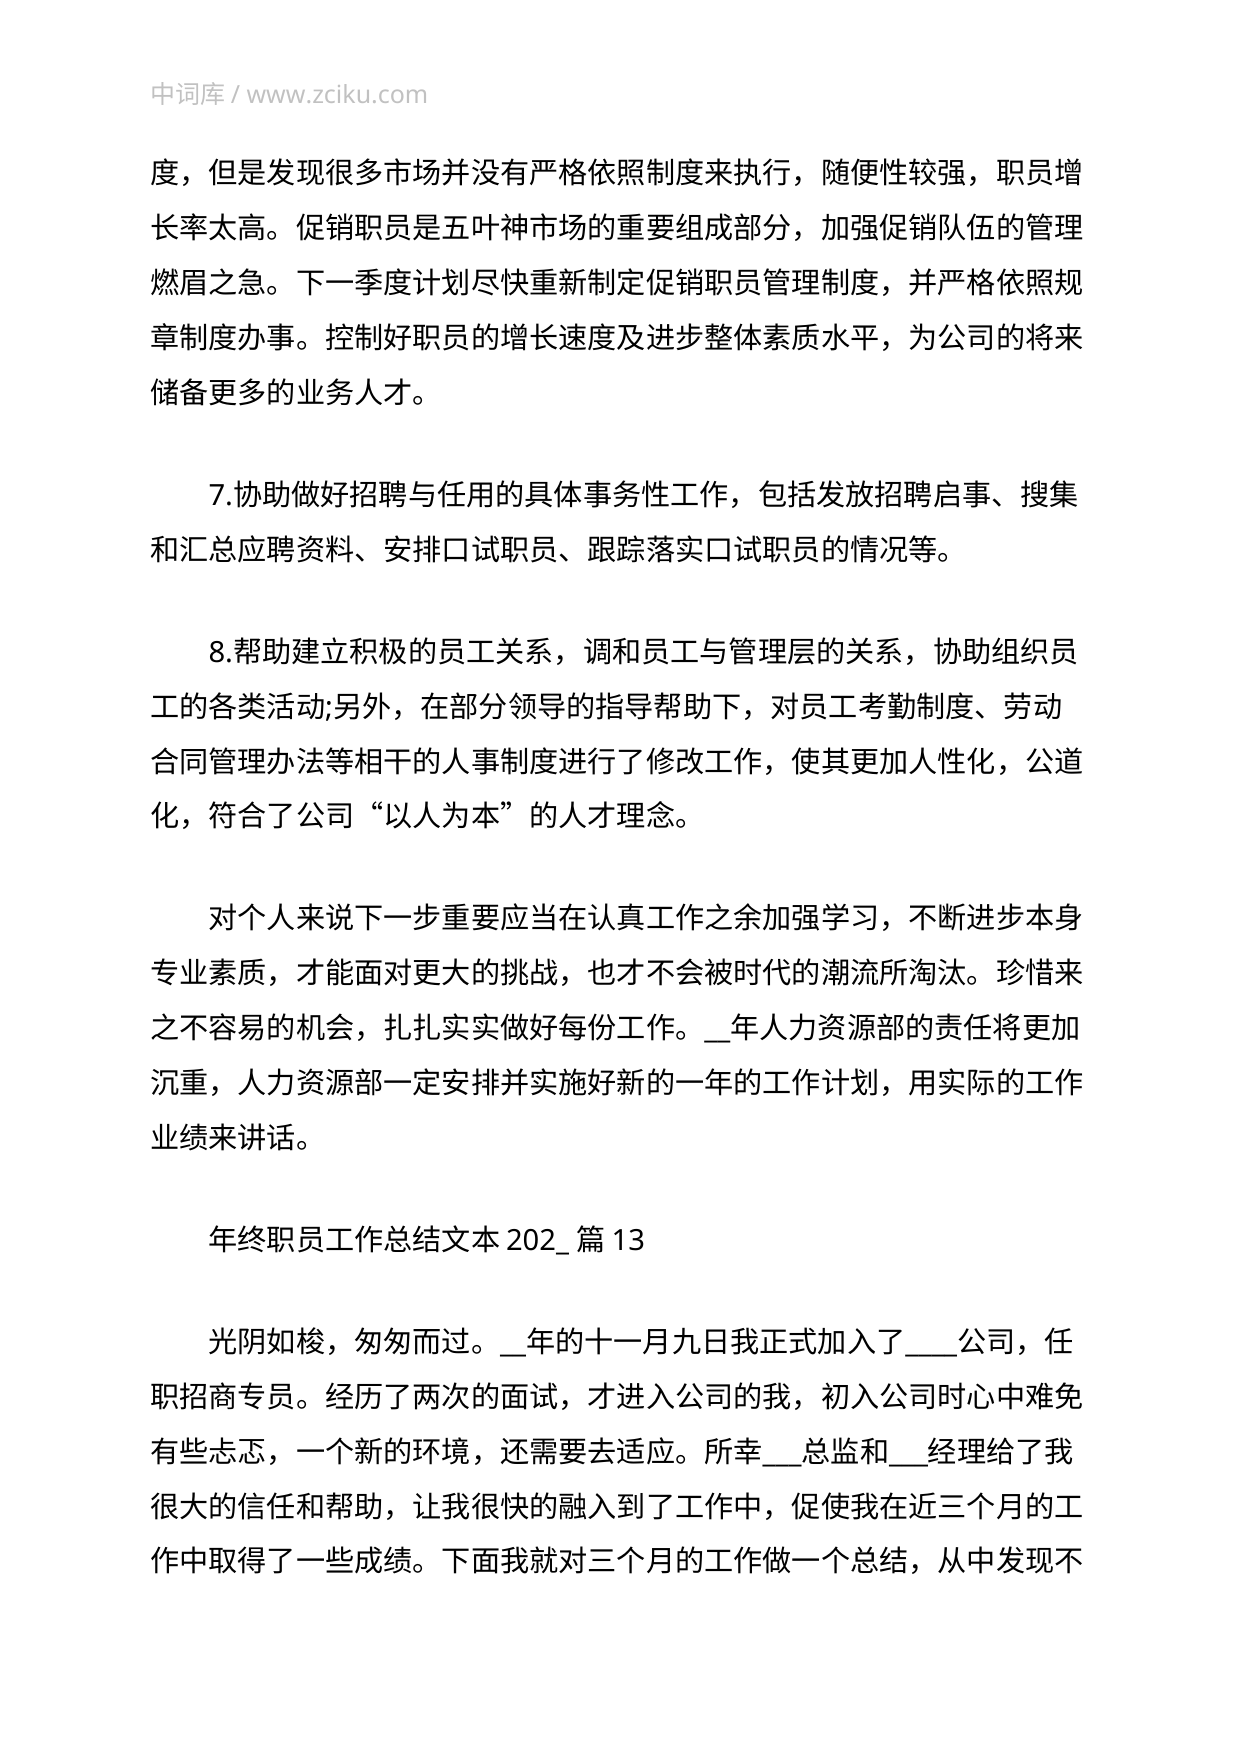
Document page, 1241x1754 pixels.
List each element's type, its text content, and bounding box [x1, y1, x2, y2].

text 年终职员工作总结文本202_ 篇13 [150, 1216, 1090, 1259]
text 对个人来说下一步重要应当在认真工作之余加强学习，不断进步本身专业素质，才能面对更大的挑战，也才不会被时代的潮流所淘汰。珍惜来之不容易的机会，扎扎实实做好每份工作。__年人力资源部的责任将更加沉重，人力资源部一定安排并实施好新的一年的工作计划，用实际的工作业绩来讲话。 [150, 895, 1090, 1157]
text 8.帮助建立积极的员工关系，调和员工与管理层的关系，协助组织员工的各类活动;另外，在部分领导的指导帮助下，对员工考勤制度、劳动合同管理办法等相干的人事制度进行了修改工作，使其更加人性化，公道化，符合了公司“以人为本”的人才理念。 [150, 628, 1090, 835]
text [150, 1318, 1090, 1580]
text 7.协助做好招聘与任用的具体事务性工作，包括发放招聘启事、搜集和汇总应聘资料、安排口试职员、跟踪落实口试职员的情况等。 [150, 471, 1090, 569]
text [150, 150, 1090, 412]
